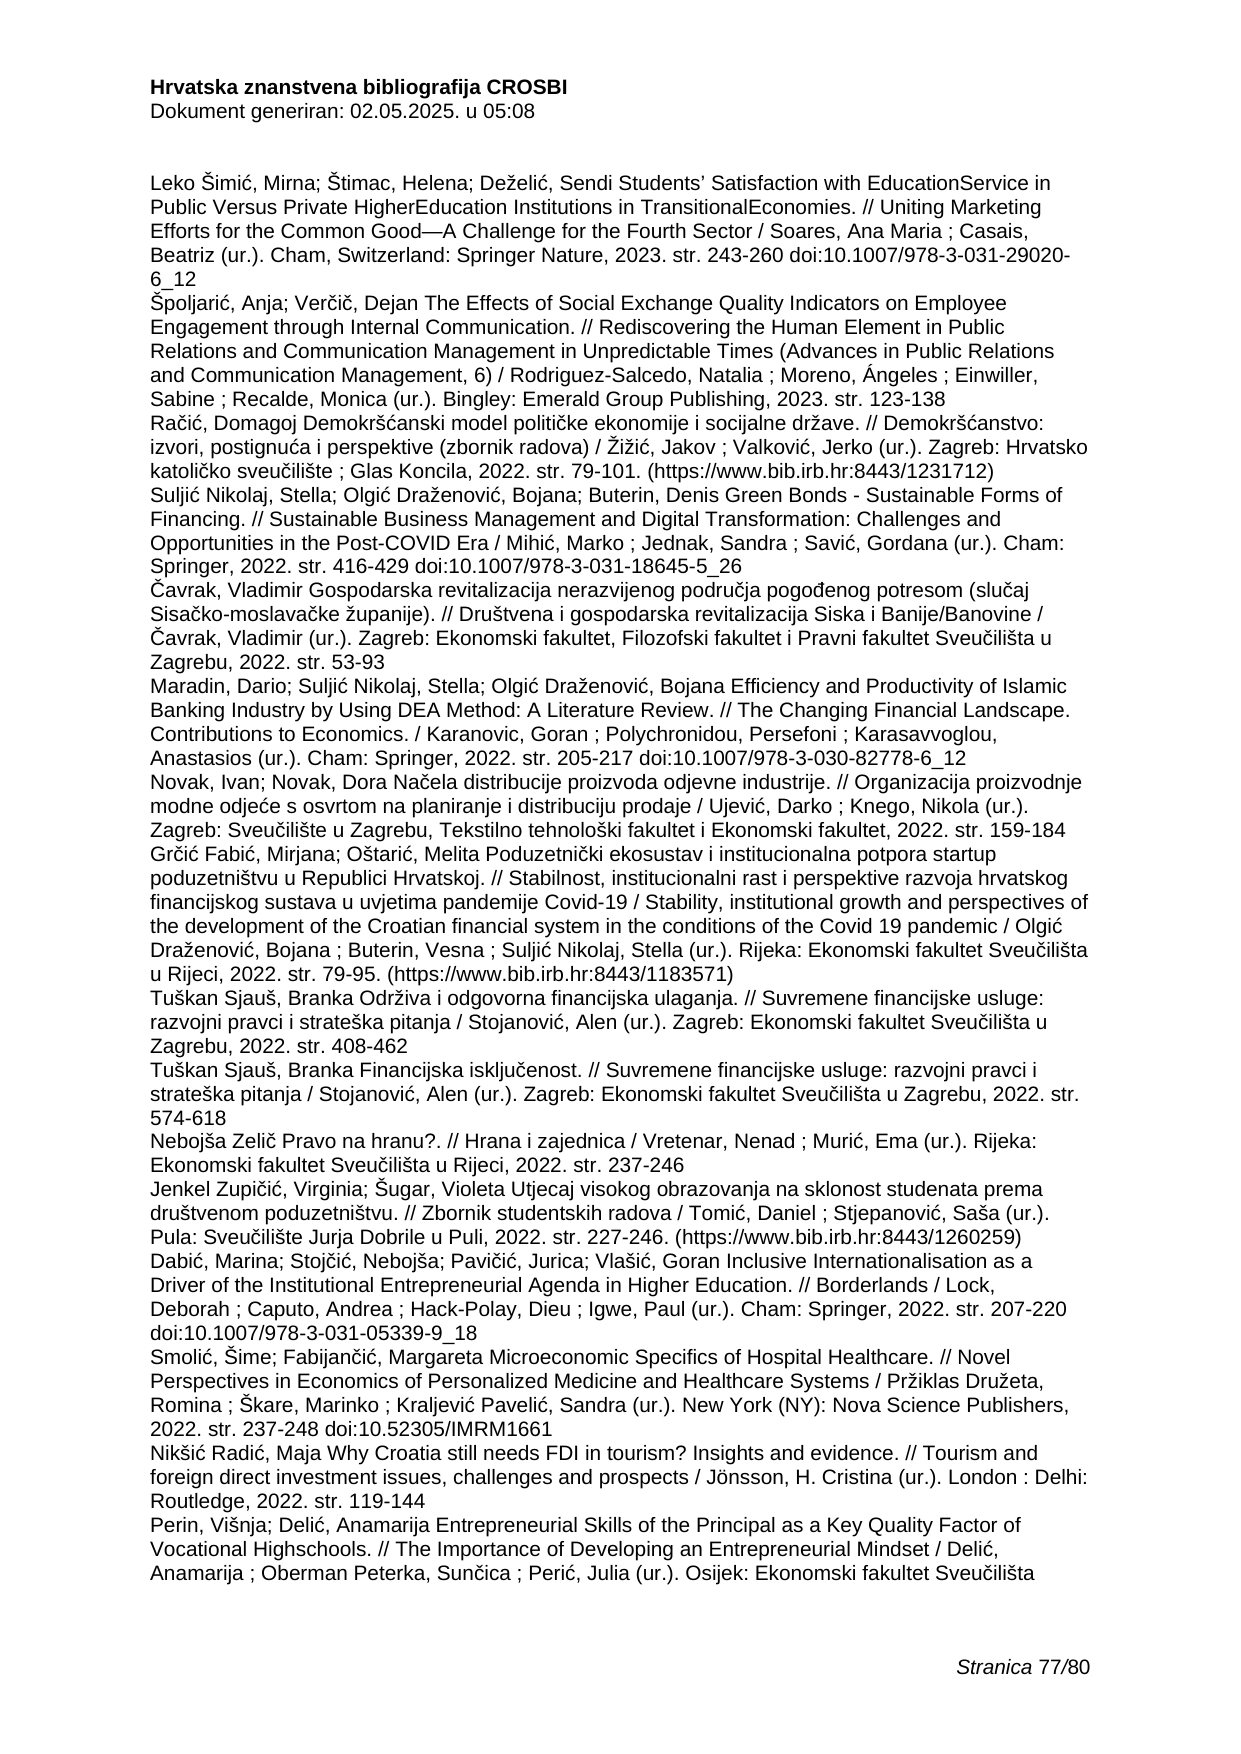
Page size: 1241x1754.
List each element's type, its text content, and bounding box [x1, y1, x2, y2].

text Jenkel Zupičić, Virginia; Šugar, Violeta [150, 1177, 1090, 1249]
text Maradin, Dario; Suljić Nikolaj, Stella; Olgić Draženović, Bojana [150, 674, 1090, 770]
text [150, 1513, 1090, 1584]
text Nebojša Zelič [150, 1129, 1090, 1177]
text Grčić Fabić, Mirjana; Oštarić, Melita [150, 842, 1090, 986]
text Tuškan Sjauš, Branka [150, 1057, 1090, 1129]
text Novak, Ivan; Novak, Dora [150, 770, 1090, 842]
text Nikšić Radić, Maja [150, 1441, 1090, 1513]
text Leko Šimić, Mirna; Štimac, Helena; Deželić, Sendi [150, 171, 1090, 291]
text Špoljarić, Anja; Verčič, Dejan [150, 291, 1090, 411]
text Smolić, Šime; Fabijančić, Margareta [150, 1345, 1090, 1441]
text Tuškan Sjauš, Branka [150, 986, 1090, 1057]
text Čavrak, Vladimir [150, 578, 1090, 674]
text Dabić, Marina; Stojčić, Nebojša; Pavičić, Jurica; Vlašić, Goran [150, 1249, 1090, 1345]
text Račić, Domagoj [150, 411, 1090, 482]
text Suljić Nikolaj, Stella; Olgić Draženović, Bojana; Buterin, Denis [150, 482, 1090, 578]
